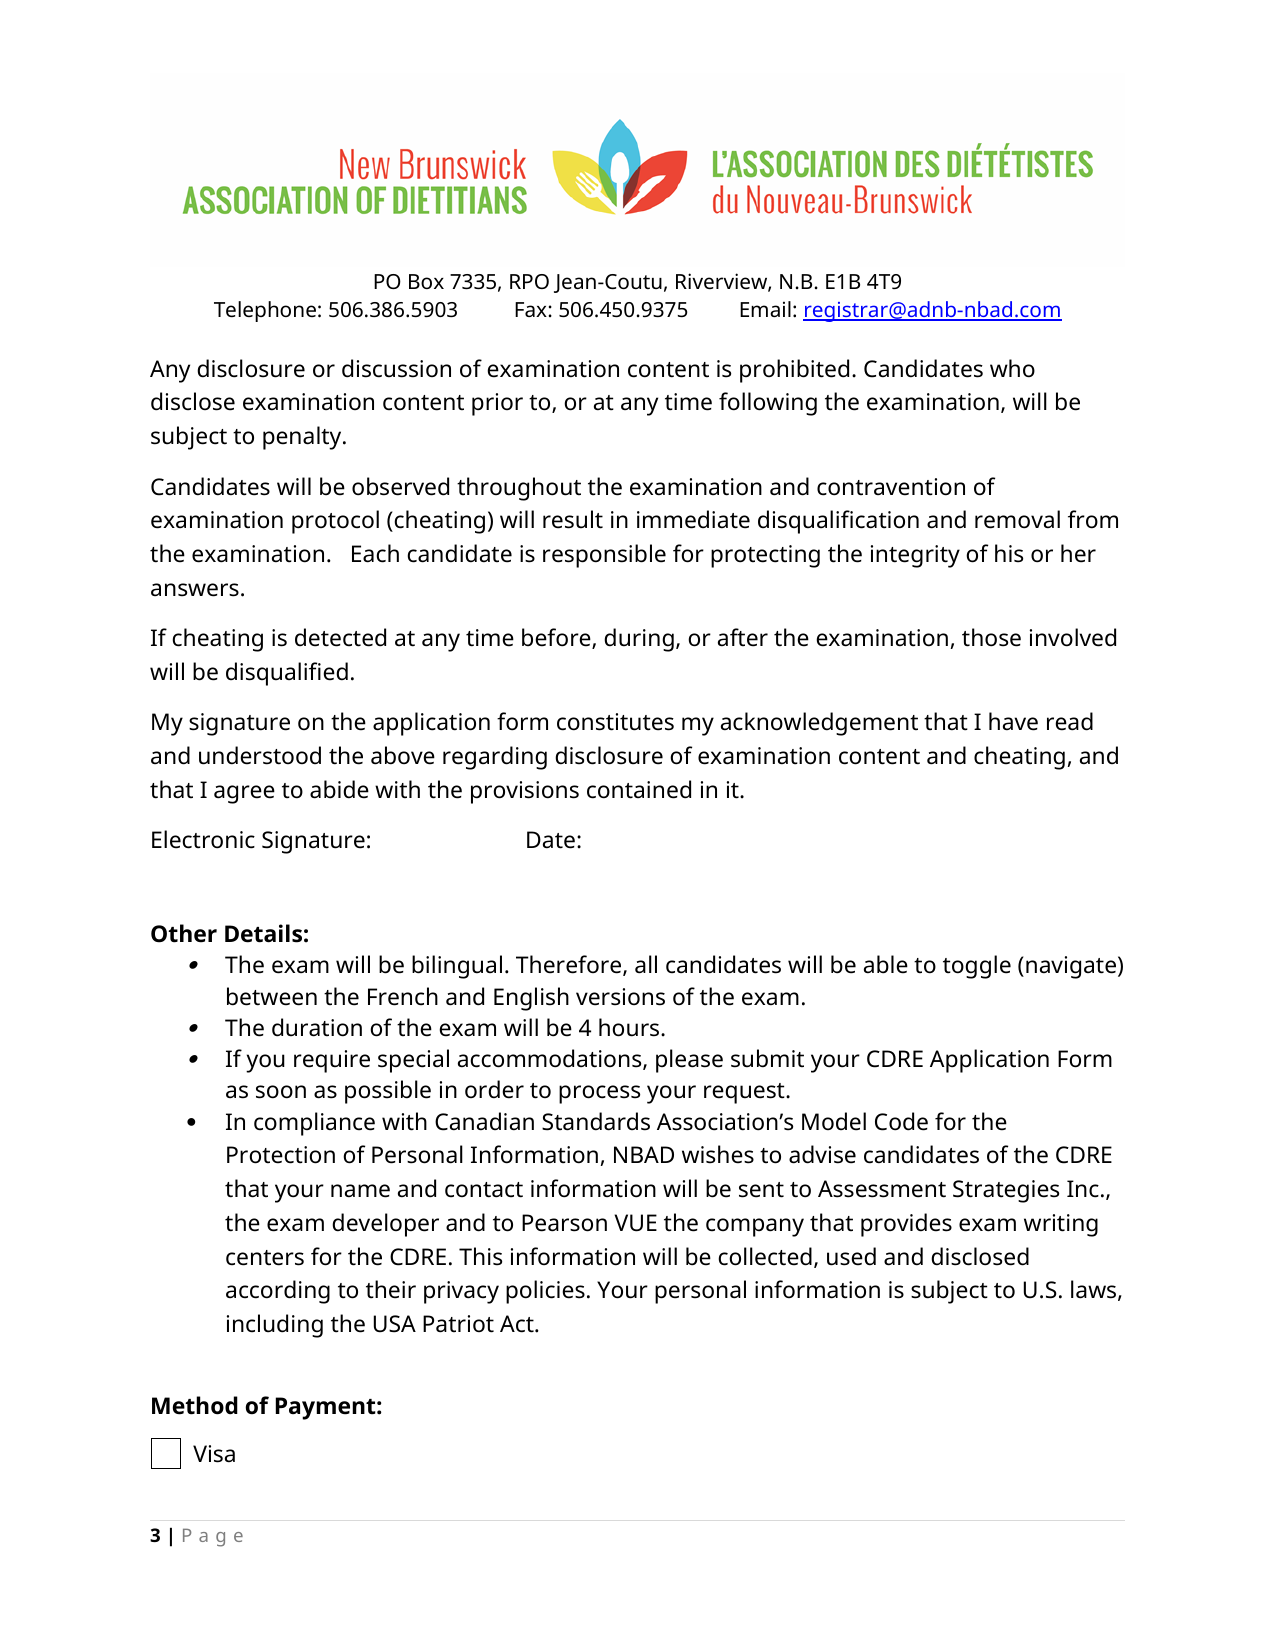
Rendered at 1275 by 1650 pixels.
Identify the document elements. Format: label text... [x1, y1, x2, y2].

text Any disclosure or discussion of examination content is prohibited. Candidates who disclose examination content prior to, or at any time following the examination, will be subject to penalty. [150, 352, 1125, 451]
text Electronic Signature: Date: [150, 824, 1125, 855]
list In compliance with Canadian Standards Association’s Model Code for the Protection of Personal Information, NBAD wishes to advise candidates of the CDRE that your name and contact information will be sent to Assessment Strategies Inc., the exam developer and to Pearson VUE the company that provides exam writing centers for the CDRE. This information will be collected, used and disclosed according to their privacy policies. Your personal information is subject to U.S. laws, including the USA Patriot Act. [187, 1105, 1125, 1339]
list If you require special accommodations, please submit your CDRE Application Form as soon as possible in order to process your request. [187, 1043, 1125, 1105]
picture [150, 73, 1125, 267]
text If cheating is detected at any time before, during, or after the examination, those involved will be disqualified. [150, 622, 1125, 687]
text Visa [150, 1437, 1125, 1469]
list The duration of the exam will be 4 hours. [187, 1012, 1125, 1043]
text Candidates will be observed throughout the examination and contravention of examination protocol (cheating) will result in immediate disqualification and removal from the examination. Each candidate is responsible for protecting the integrity of his or her answers. [150, 470, 1125, 603]
text My signature on the application form constitutes my acknowledgement that I have read and understood the above regarding disclosure of examination content and cheating, and that I agree to abide with the provisions contained in it. [150, 706, 1125, 805]
text Other Details: [150, 918, 1125, 949]
list The exam will be bilingual. Therefore, all candidates will be able to toggle (navigate) between the French and English versions of the exam. [187, 949, 1125, 1012]
text Method of Payment: [150, 1389, 1125, 1421]
